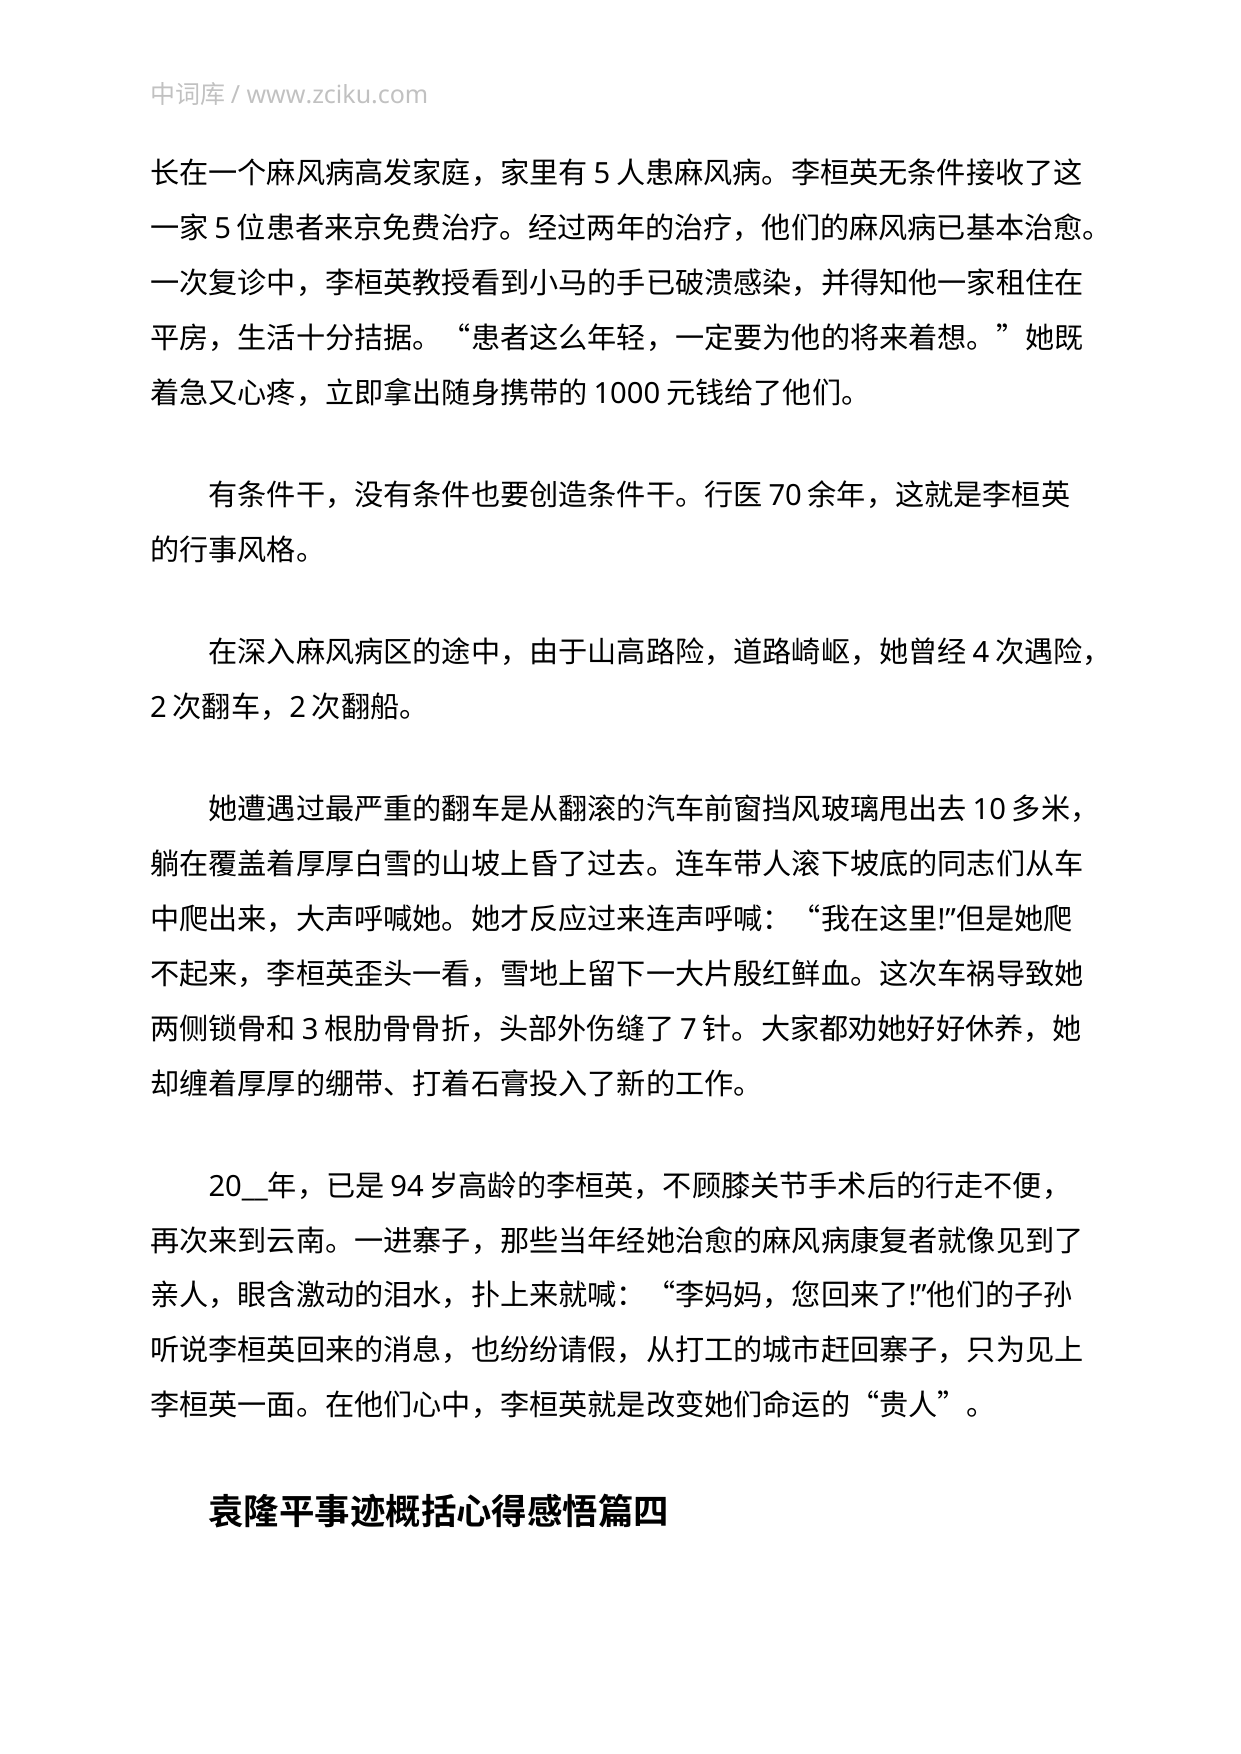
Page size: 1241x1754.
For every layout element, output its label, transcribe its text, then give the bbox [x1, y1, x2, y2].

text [150, 150, 1090, 412]
text 20__年，已是94岁高龄的李桓英，不顾膝关节手术后的行走不便，再次来到云南。一进寨子，那些当年经她治愈的麻风病康复者就像见到了亲人，眼含激动的泪水，扑上来就喊：“李妈妈，您回来了!”他们的子孙听说李桓英回来的消息，也纷纷请假，从打工的城市赶回寨子，只为见上李桓英一面。在他们心中，李桓英就是改变她们命运的“贵人”。 [150, 1162, 1090, 1424]
text 有条件干，没有条件也要创造条件干。行医70余年，这就是李桓英的行事风格。 [150, 472, 1090, 569]
text 在深入麻风病区的途中，由于山高路险，道路崎岖，她曾经4次遇险，2次翻车，2次翻船。 [150, 628, 1090, 726]
text 袁隆平事迹概括心得感悟篇四 [150, 1484, 1090, 1535]
text 她遭遇过最严重的翻车是从翻滚的汽车前窗挡风玻璃甩出去10多米，躺在覆盖着厚厚白雪的山坡上昏了过去。连车带人滚下坡底的同志们从车中爬出来，大声呼喊她。她才反应过来连声呼喊：“我在这里!”但是她爬不起来，李桓英歪头一看，雪地上留下一大片殷红鲜血。这次车祸导致她两侧锁骨和3根肋骨骨折，头部外伤缝了7针。大家都劝她好好休养，她却缠着厚厚的绷带、打着石膏投入了新的工作。 [150, 786, 1090, 1103]
